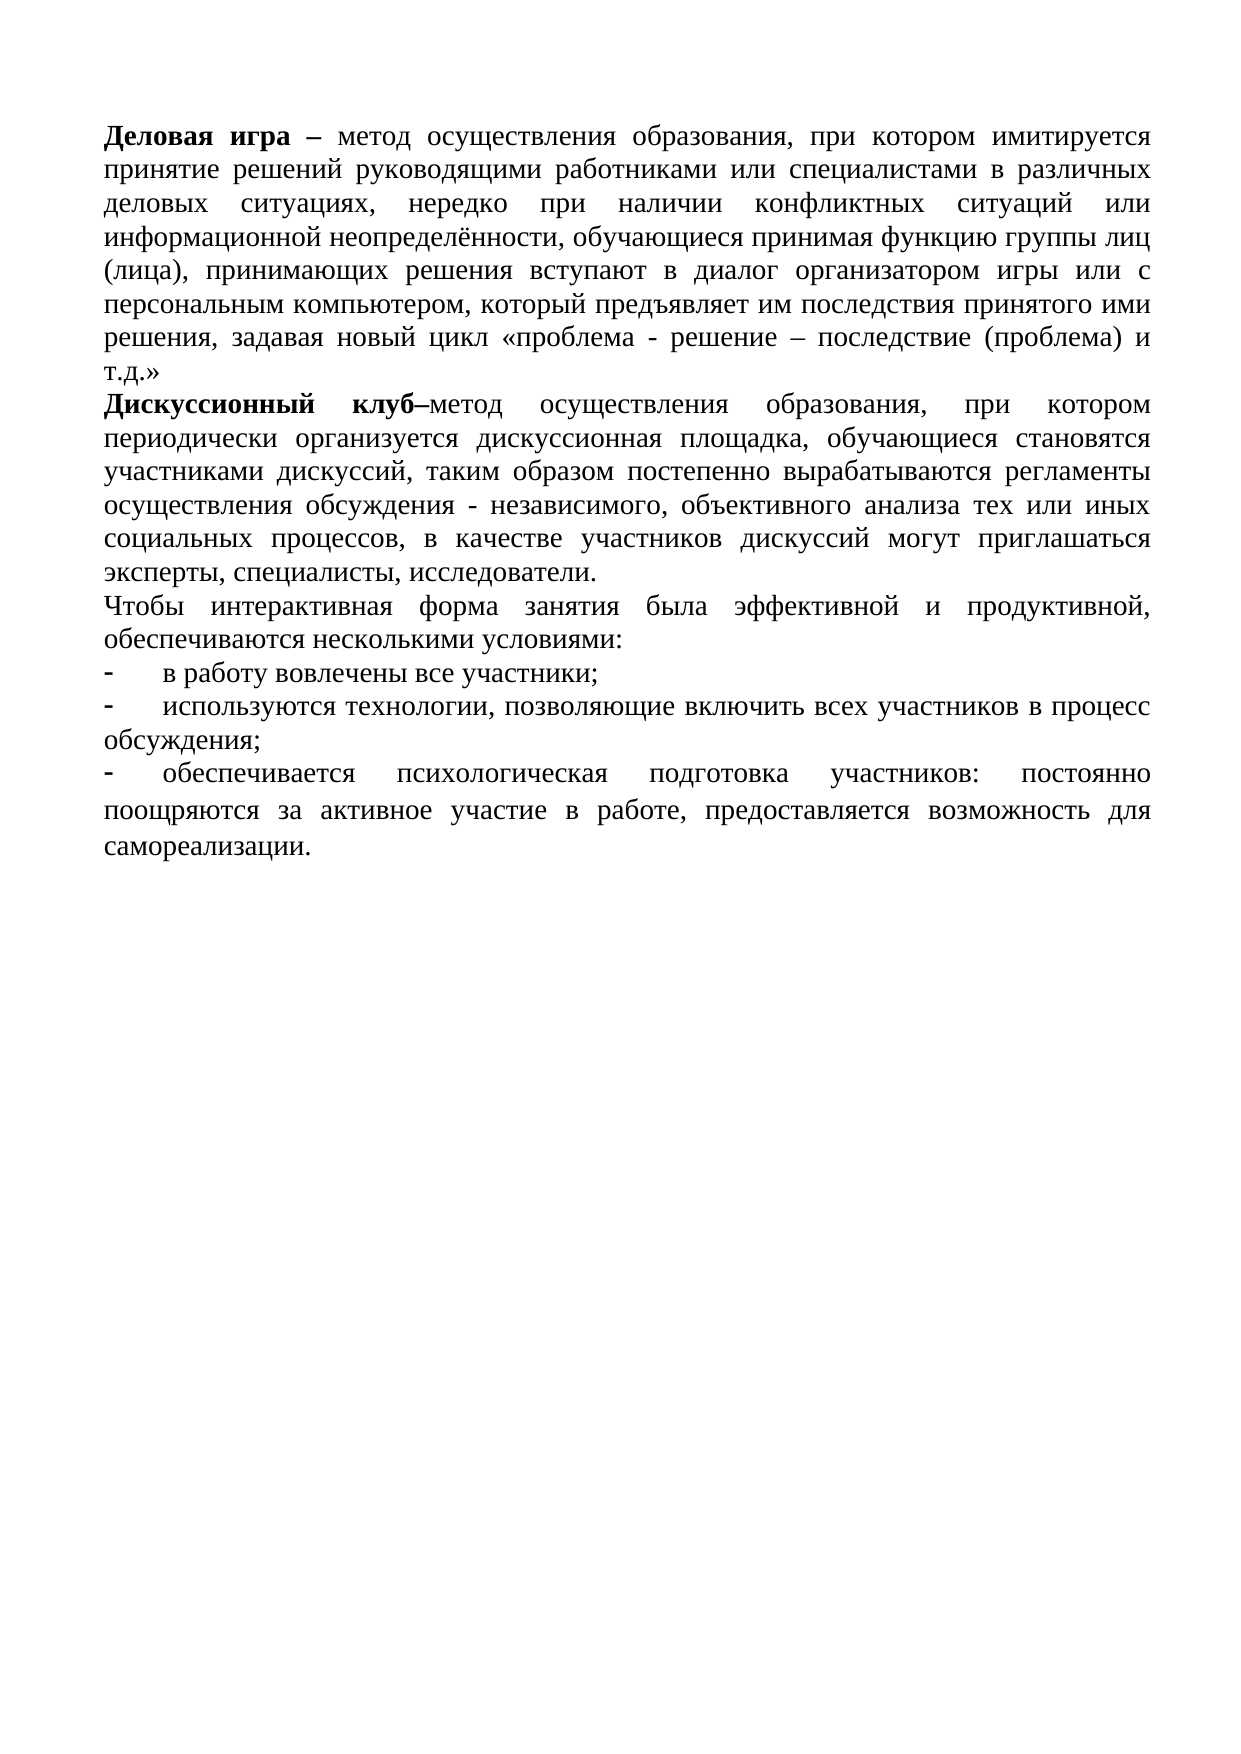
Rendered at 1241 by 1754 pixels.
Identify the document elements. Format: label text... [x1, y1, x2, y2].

text Деловая игра – метод осуществления образования, при котором имитируется принятие решений руководящими работниками или специалистами в различных деловых ситуациях, нередко при наличии конфликтных ситуаций или информационной неопределённости, обучающиеся принимая функцию группы лиц (лица), принимающих решения вступают в диалог организатором игры или с персональным компьютером, который предъявляет им последствия принятого ими решения, задавая новый цикл «проблема - решение – последствие (проблема) и т.д.» [103, 118, 1152, 386]
text Дискуссионный клуб–метод осуществления образования, при котором периодически организуется дискуссионная площадка, обучающиеся становятся участниками дискуссий, таким образом постепенно вырабатываются регламенты осуществления обсуждения - независимого, объективного анализа тех или иных социальных процессов, в качестве участников дискуссий могут приглашаться эксперты, специалисты, исследователи. [103, 386, 1152, 588]
list в работу вовлечены все участники; [103, 655, 1152, 688]
list используются технологии, позволяющие включить всех участников в процесс обсуждения; [103, 688, 1152, 756]
text Чтобы интерактивная форма занятия была эффективной и продуктивной, обеспечиваются несколькими условиями: [103, 588, 1152, 655]
list обеспечивается психологическая подготовка участников: постоянно поощряются за активное участие в работе, предоставляется возможность для самореализации. [103, 756, 1152, 862]
